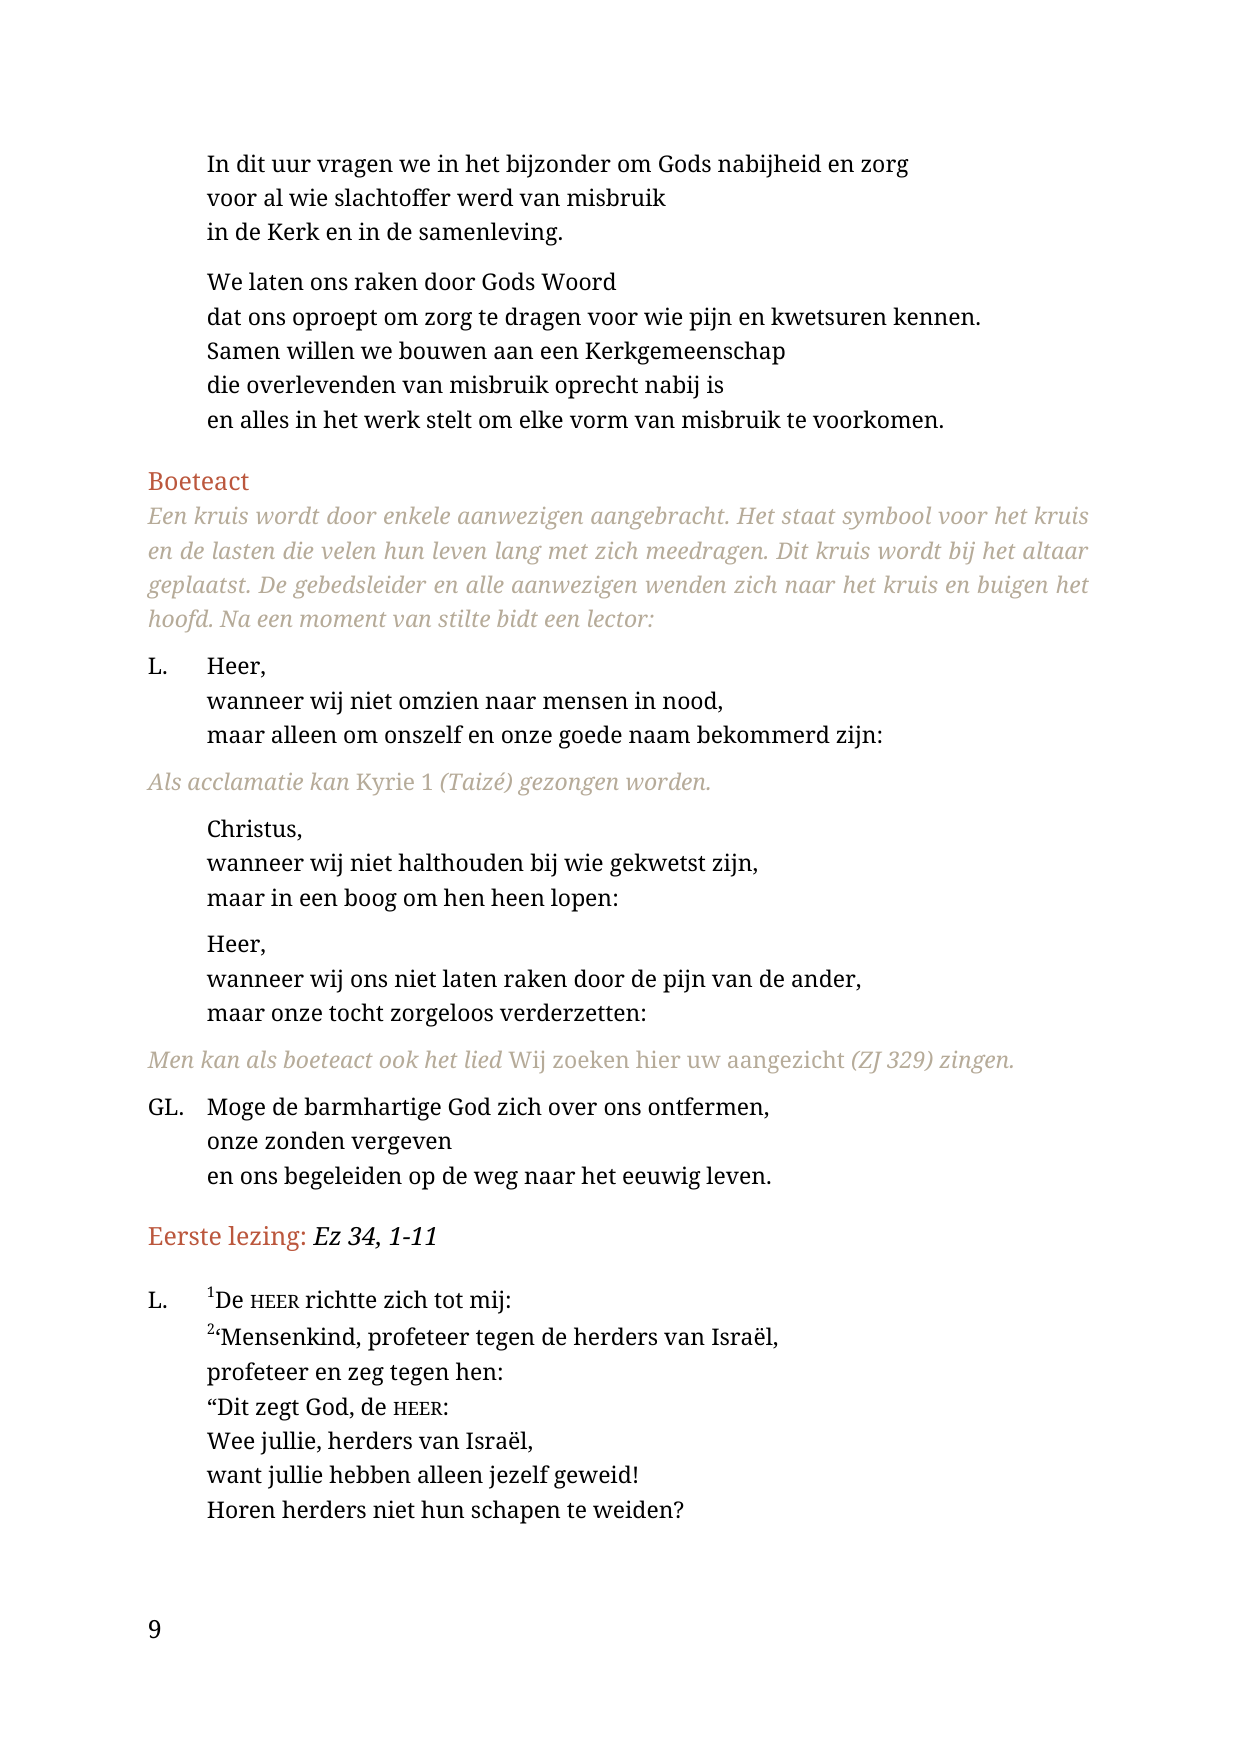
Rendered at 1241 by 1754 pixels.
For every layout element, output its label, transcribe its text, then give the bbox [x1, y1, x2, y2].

text L. 1De heer richtte zich tot mij: 2‘Mensenkind, profeteer tegen de herders van Israël, profeteer en zeg tegen hen: “Dit zegt God, de heer: Wee jullie, herders van Israël, want jullie hebben alleen jezelf geweid! Horen herders niet hun schapen te weiden? [148, 1281, 1093, 1525]
text In dit uur vragen we in het bijzonder om Gods nabijheid en zorg voor al wie slachtoffer werd van misbruik in de Kerk en in de samenleving. We laten ons raken door Gods Woord dat ons oproept om zorg te dragen voor wie pijn en kwetsuren kennen. Samen willen we bouwen aan een Kerkgemeenschap die overlevenden van misbruik oprecht nabij is en alles in het werk stelt om elke vorm van misbruik te voorkomen. [207, 148, 1093, 435]
text GL. Moge de barmhartige God zich over ons ontfermen, onze zonden vergeven en ons begeleiden op de weg naar het eeuwig leven. [148, 1091, 1093, 1191]
text Eerste lezing: Ez 34, 1-11 [148, 1219, 1093, 1253]
text Boeteact Een kruis wordt door enkele aanwezigen aangebracht. Het staat symbool voor het kruis en de lasten die velen hun leven lang met zich meedragen. Dit kruis wordt bij het altaar geplaatst. De gebedsleider en alle aanwezigen wenden zich naar het kruis en buigen het hoofd. Na een moment van stilte bidt een lector: [148, 463, 1093, 635]
text Men kan als boeteact ook het lied Wij zoeken hier uw aangezicht (ZJ 329) zingen. [148, 1044, 1093, 1075]
text Heer, wanneer wij ons niet laten raken door de pijn van de ander, maar onze tocht zorgeloos verderzetten: [207, 928, 1093, 1028]
text Christus, wanneer wij niet halthouden bij wie gekwetst zijn, maar in een boog om hen heen lopen: [207, 813, 1093, 913]
text L. Heer, wanneer wij niet omzien naar mensen in nood, maar alleen om onszelf en onze goede naam bekommerd zijn: [148, 650, 1093, 750]
text Als acclamatie kan Kyrie 1 (Taizé) gezongen worden. [148, 766, 1093, 797]
